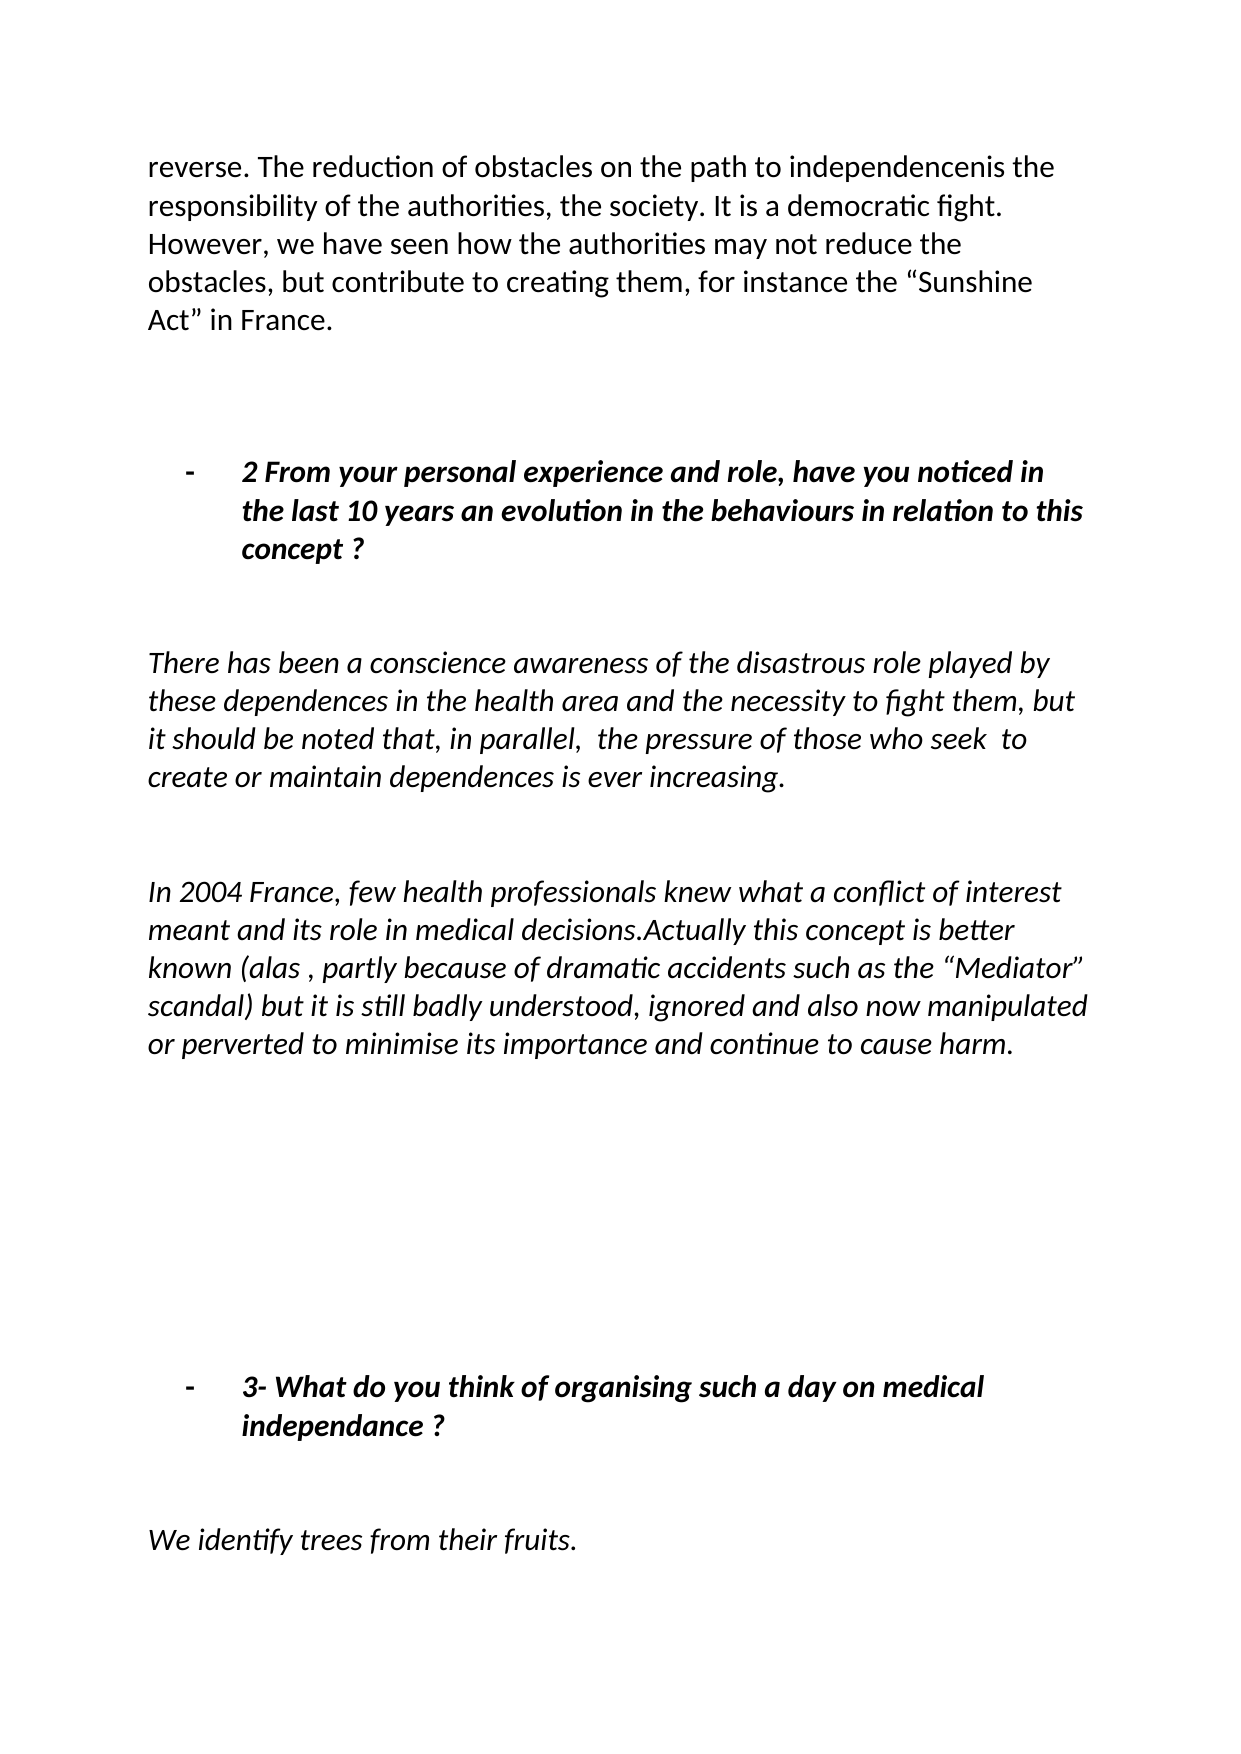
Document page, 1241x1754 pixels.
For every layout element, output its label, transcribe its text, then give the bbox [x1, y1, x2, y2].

list 3- What do you think of organising such a day on medical independance ? [185, 1368, 1093, 1444]
text There has been a conscience awareness of the disastrous role played by these dependences in the health area and the necessity to fight them, but it should be noted that, in parallel, the pressure of those who seek to create or maintain dependences is ever increasing. [148, 643, 1093, 796]
text However, we have seen how the authorities may not reduce the obstacles, but contribute to creating them, for instance the “Sunshine Act” in France. [148, 224, 1093, 338]
text In 2004 France, few health professionals knew what a conflict of interest meant and its role in medical decisions.Actually this concept is better known (alas , partly because of dramatic accidents such as the “Mediator” scandal) but it is still badly understood, ignored and also now manipulated or perverted to minimise its importance and continue to cause harm. [148, 872, 1093, 1063]
list 2 From your personal experience and role, have you noticed in the last 10 years an evolution in the behaviours in relation to this concept ? [185, 453, 1093, 567]
text We identify trees from their fruits. [148, 1520, 1093, 1558]
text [148, 148, 1093, 224]
